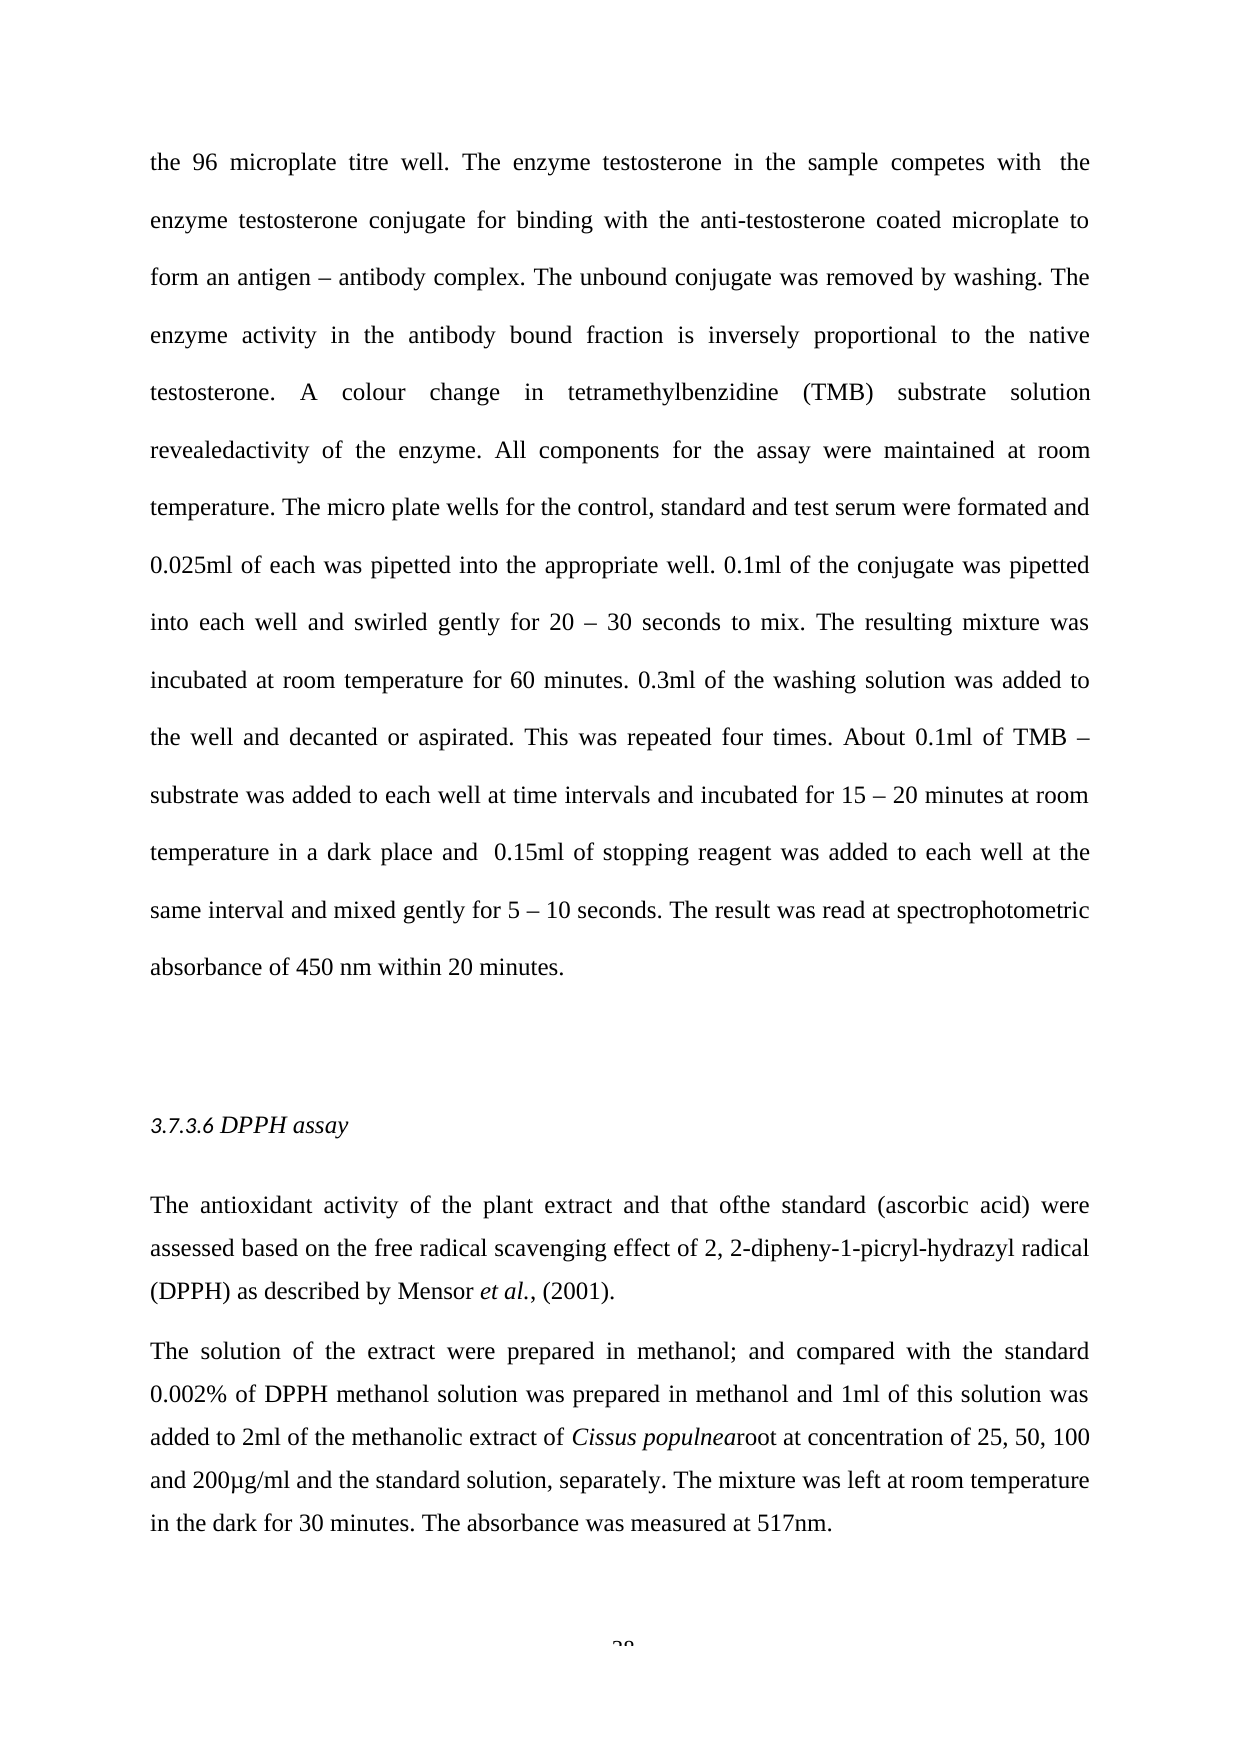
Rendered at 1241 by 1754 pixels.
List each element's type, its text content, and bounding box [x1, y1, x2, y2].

list DPPH assay [150, 1110, 1240, 1139]
text the 96 microplate titre well. The enzyme testosterone in the sample competes with the enzyme testosterone conjugate for binding with the anti-testosterone coated microplate to form an antigen – antibody complex. The unbound conjugate was removed by washing. The enzyme activity in the antibody bound fraction is inversely proportional to the native testosterone. A colour change in tetramethylbenzidine (TMB) substrate solution revealedactivity of the enzyme. All components for the assay were maintained at room temperature. The micro plate wells for the control, standard and test serum were formated and 0.025ml of each was pipetted into the appropriate well. 0.1ml of the conjugate was pipetted into each well and swirled gently for 20 – 30 seconds to mix. The resulting mixture was incubated at room temperature for 60 minutes. 0.3ml of the washing solution was added to the well and decanted or aspirated. This was repeated four times. About 0.1ml of TMB – substrate was added to each well at time intervals and incubated for 15 – 20 minutes at room temperature in a dark place and 0.15ml of stopping reagent was added to each well at the same interval and mixed gently for 5 – 10 seconds. The result was read at spectrophotometric absorbance of 450 nm within 20 minutes. [150, 147, 1091, 981]
text The antioxidant activity of the plant extract and that ofthe standard (ascorbic acid) were assessed based on the free radical scavenging effect of 2, 2-dipheny-1-picryl-hydrazyl radical (DPPH) as described by Mensor et al., (2001). [150, 1190, 1090, 1305]
text The solution of the extract were prepared in methanol; and compared with the standard 0.002% of DPPH methanol solution was prepared in methanol and 1ml of this solution was added to 2ml of the methanolic extract of Cissus populnearoot at concentration of 25, 50, 100 and 200µg/ml and the standard solution, separately. The mixture was left at room temperature in the dark for 30 minutes. The absorbance was measured at 517nm. [150, 1336, 1090, 1537]
